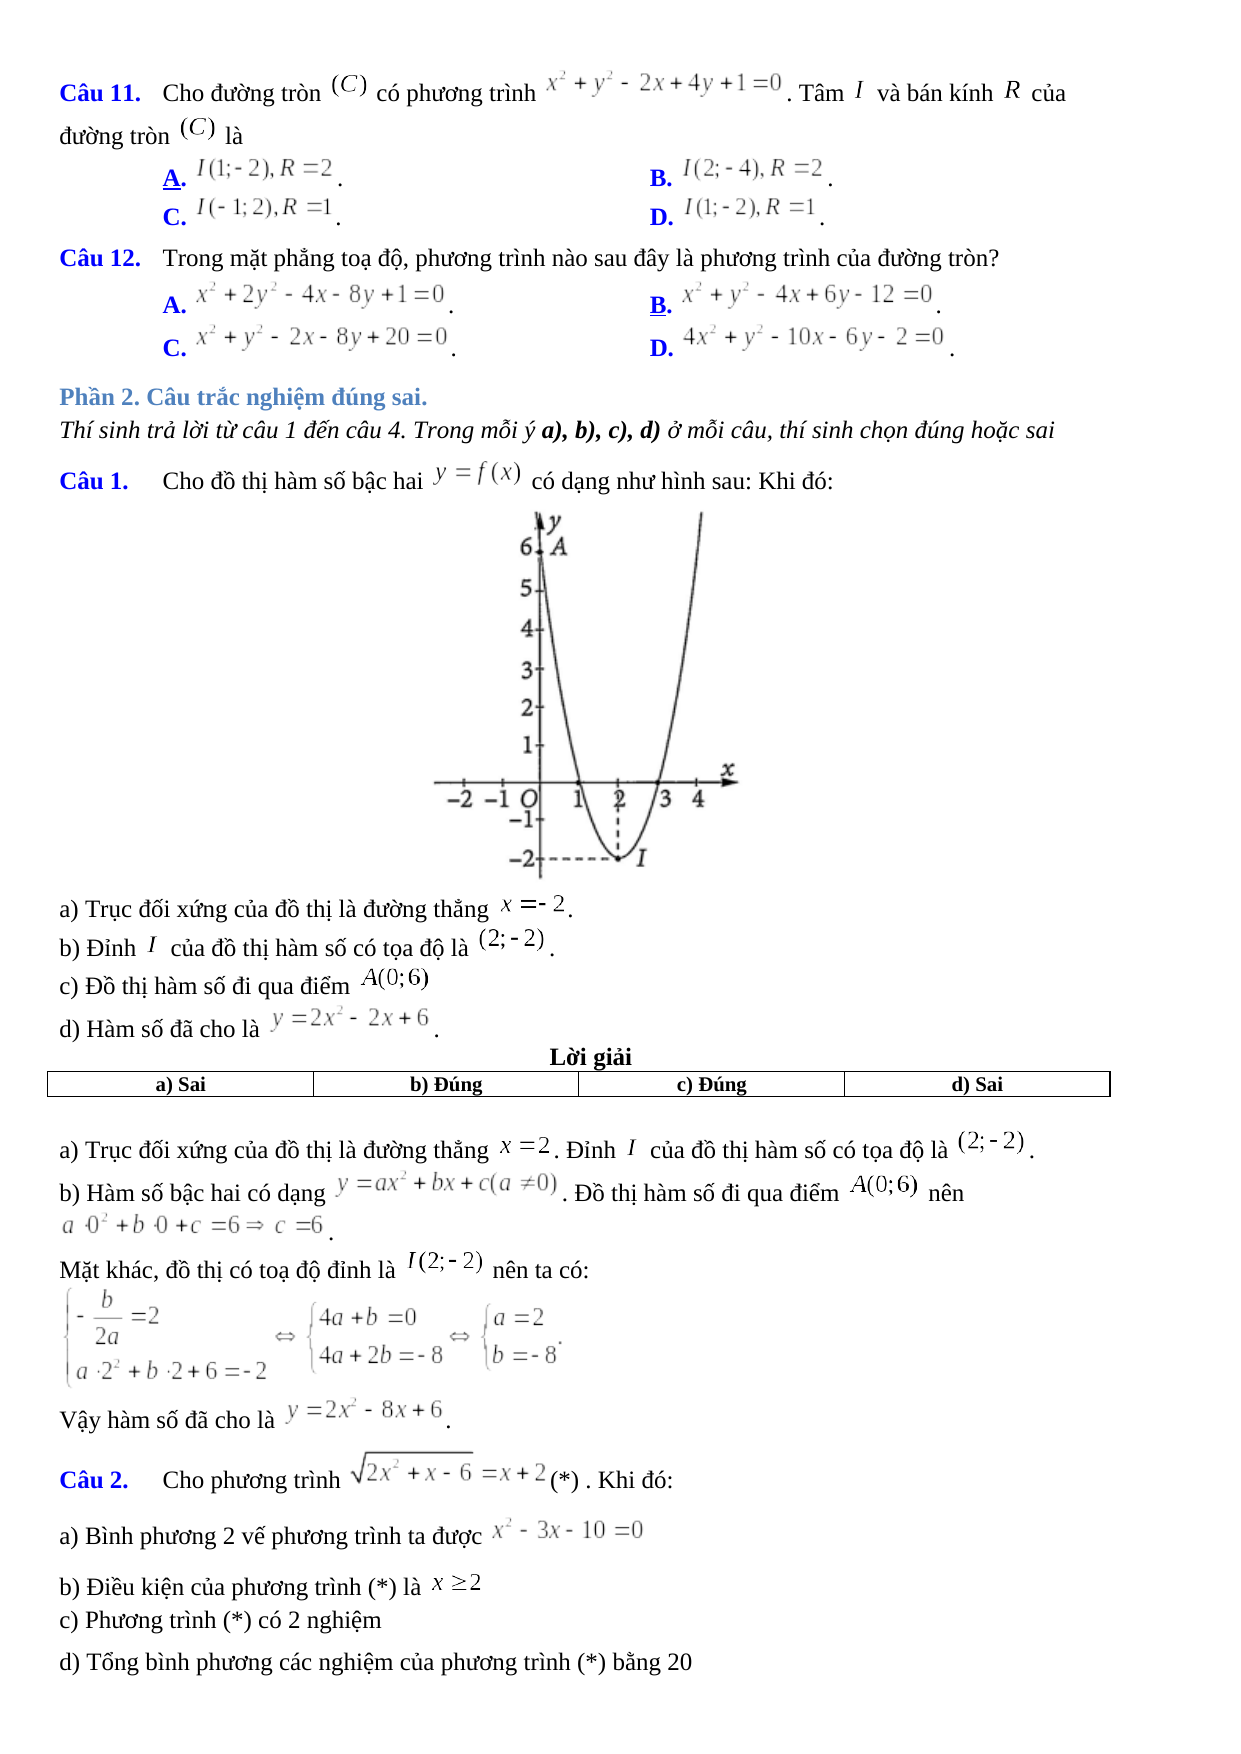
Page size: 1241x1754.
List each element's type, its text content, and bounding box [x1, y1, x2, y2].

text b) Đỉnh của đồ thị hàm số có tọa độ là . [59, 923, 1122, 961]
subtitle Phần 2. Câu trắc nghiệm đúng sai. [59, 382, 1122, 411]
table_header c) Đúng [579, 1072, 844, 1096]
table_header b) Đúng [314, 1072, 578, 1096]
list Trong mặt phẳng toạ độ, phương trình nào sau đây là phương trình của đường tròn? [59, 243, 1122, 272]
text a) Trục đối xứng của đồ thị là đường thẳng . [59, 888, 1122, 923]
text Lời giải [59, 1042, 1122, 1071]
list Cho phương trình (*) . Khi đó: [59, 1446, 1122, 1494]
text C. . D. . [162, 319, 1122, 361]
text b) Hàm số bậc hai có dạng . Đồ thị hàm số đi qua điểm nên . [59, 1164, 1122, 1245]
text c) Phương trình (*) có 2 nghiệm [59, 1605, 1122, 1634]
list b) Điều kiện của phương trình (*) là [59, 1566, 1122, 1601]
list a) Bình phương 2 vế phương trình ta được [59, 1511, 1122, 1549]
table_header d) Sai [845, 1072, 1109, 1096]
text Mặt khác, đồ thị có toạ độ đỉnh là nên ta có: [59, 1245, 1122, 1284]
list Cho đồ thị hàm số bậc hai có dạng như hình sau: Khi đó: [59, 456, 1122, 495]
list Cho đường tròn có phương trình . Tâm và bán kính của đường tròn là [59, 64, 1122, 149]
text A. . B. . [162, 154, 1122, 192]
picture [389, 499, 793, 889]
text a) Trục đối xứng của đồ thị là đường thẳng . Đỉnh của đồ thị hàm số có tọa độ là . [59, 1126, 1122, 1164]
text Vậy hàm số đã cho là . [59, 1391, 1122, 1434]
table_header a) Sai [48, 1072, 313, 1096]
text Thí sinh trả lời từ câu 1 đến câu 4. Trong mỗi ý a), b), c), d) ở mỗi câu, thí sinh chọn đúng hoặc sai [59, 415, 1122, 444]
text A. . B. . [162, 276, 1122, 319]
text c) Đồ thị hàm số đi qua điểm [59, 961, 1122, 1000]
text C. . D. . [162, 192, 1122, 230]
text d) Hàm số đã cho là . [59, 1000, 1122, 1042]
list d) Tổng bình phương các nghiệm của phương trình (*) bằng 20 [59, 1647, 1122, 1675]
